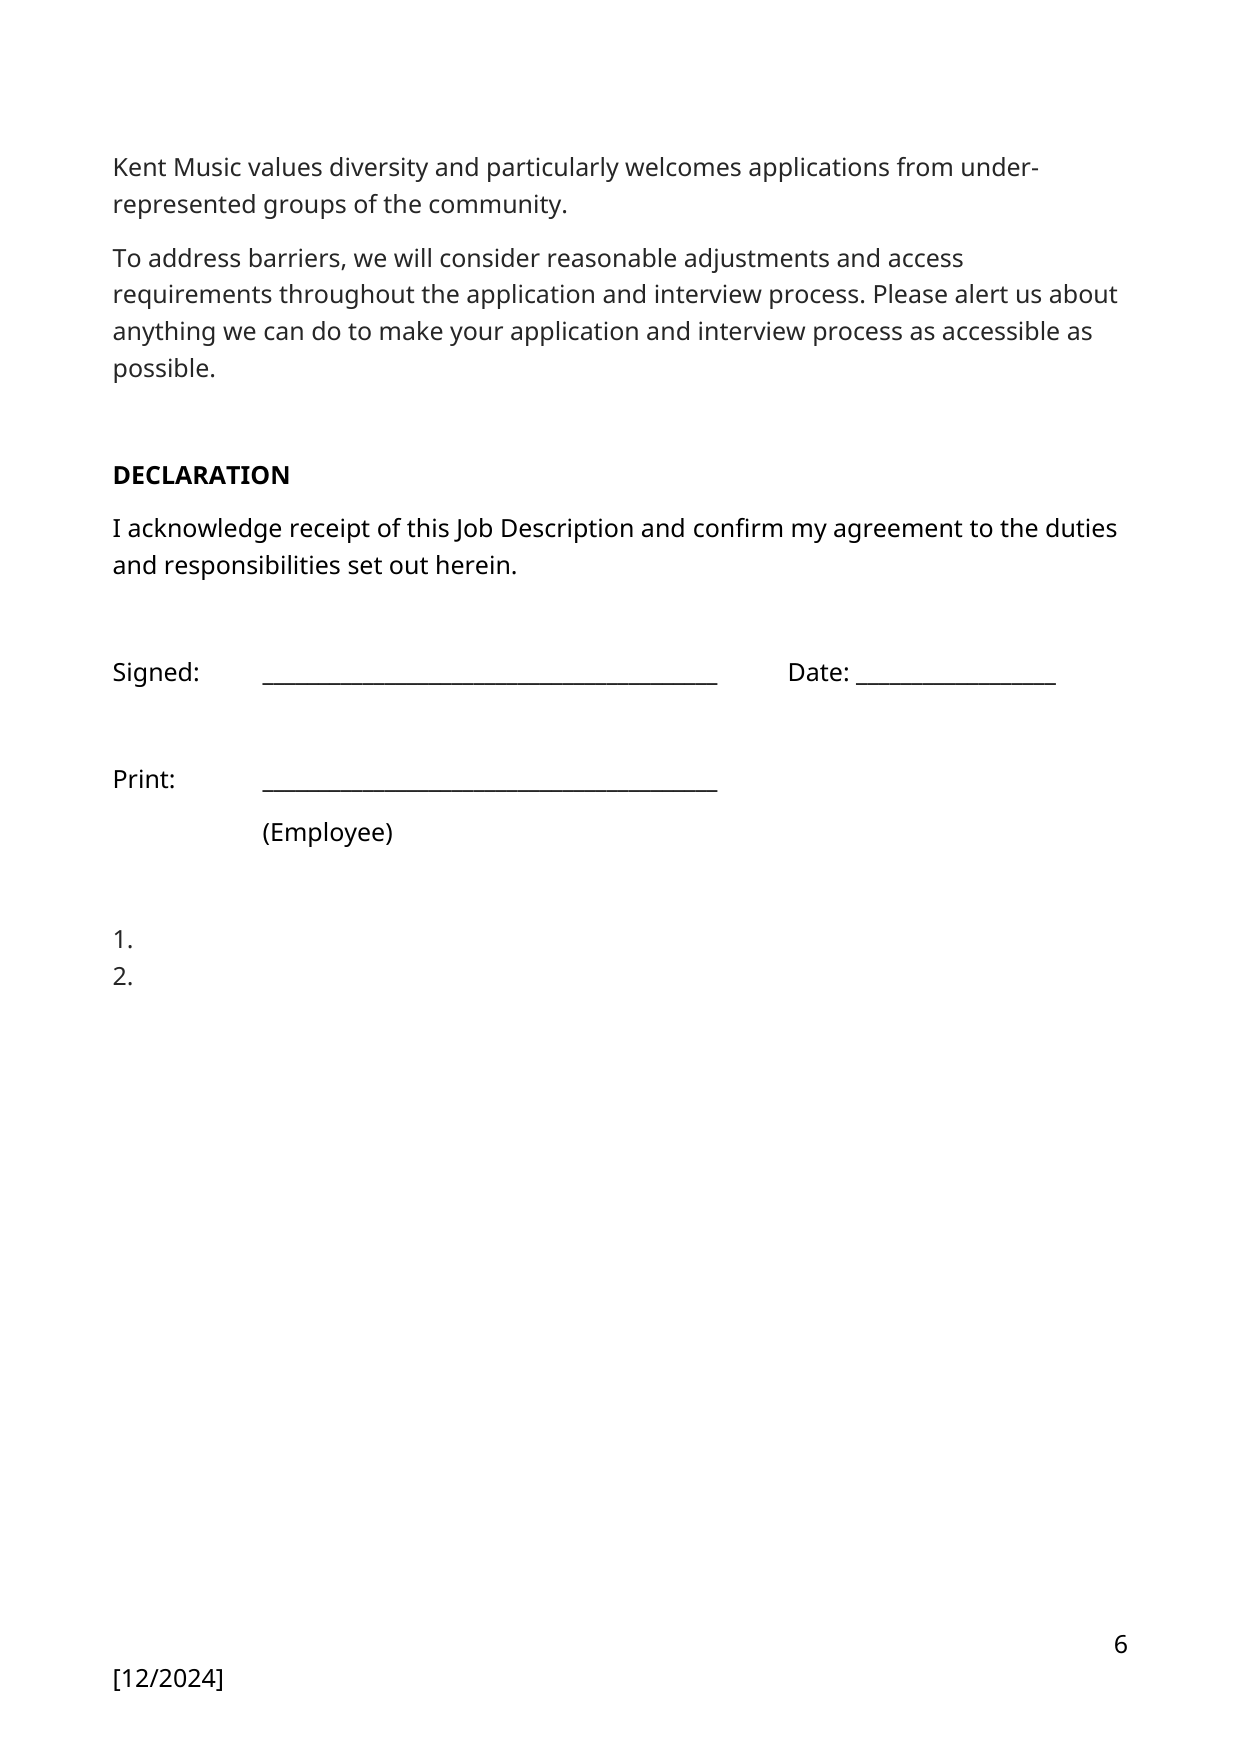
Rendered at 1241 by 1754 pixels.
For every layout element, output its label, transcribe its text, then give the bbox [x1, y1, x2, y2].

text Print: _________________________________________ [112, 761, 1128, 795]
text I acknowledge receipt of this Job Description and confirm my agreement to the duties and responsibilities set out herein. [112, 511, 1128, 582]
text To address barriers, we will consider reasonable adjustments and access requirements throughout the application and interview process. Please alert us about anything we can do to make your application and interview process as accessible as possible. [112, 240, 1128, 384]
text DECLARATION [112, 457, 1128, 491]
text (Employee) [112, 815, 1128, 849]
text Kent Music values diversity and particularly welcomes applications from under-represented groups of the community. [112, 150, 1128, 221]
text Signed: _________________________________________ Date: __________________ [112, 654, 1128, 688]
